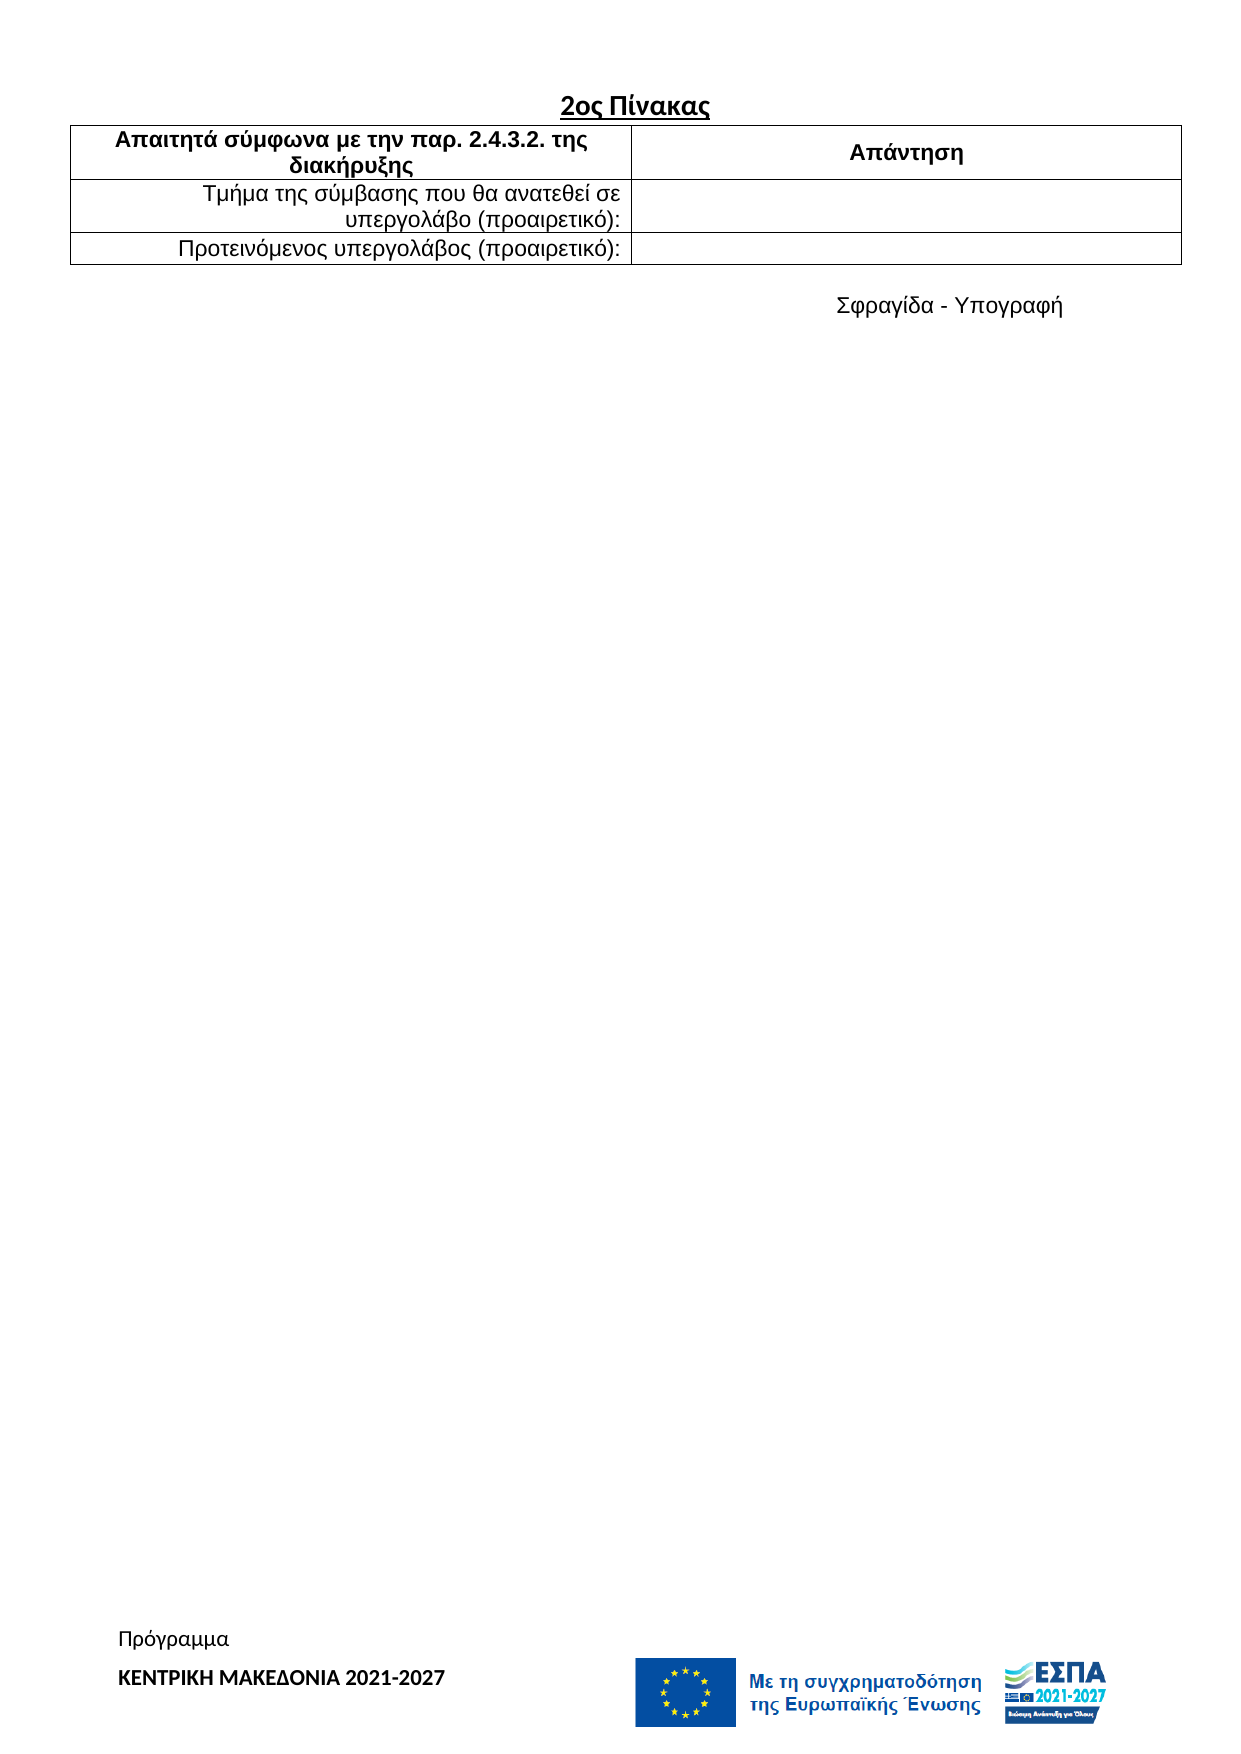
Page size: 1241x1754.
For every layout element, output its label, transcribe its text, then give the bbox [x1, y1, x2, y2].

table_cell Προτεινόμενος υπεργολάβος (προαιρετικό): [71, 233, 631, 263]
table_cell [632, 180, 1181, 232]
table_header Απαιτητά σύμφωνα με την παρ. 2.4.3.2. της διακήρυξης [71, 126, 631, 178]
table_cell Τμήμα της σύμβασης που θα ανατεθεί σε υπεργολάβο (προαιρετικό): [71, 180, 631, 232]
table_header Απάντηση [632, 126, 1181, 178]
text 2ος Πίνακας [118, 87, 1152, 123]
picture [623, 1648, 1117, 1738]
text Σφραγίδα - Υπογραφή [118, 292, 1063, 318]
table_cell [632, 233, 1181, 263]
